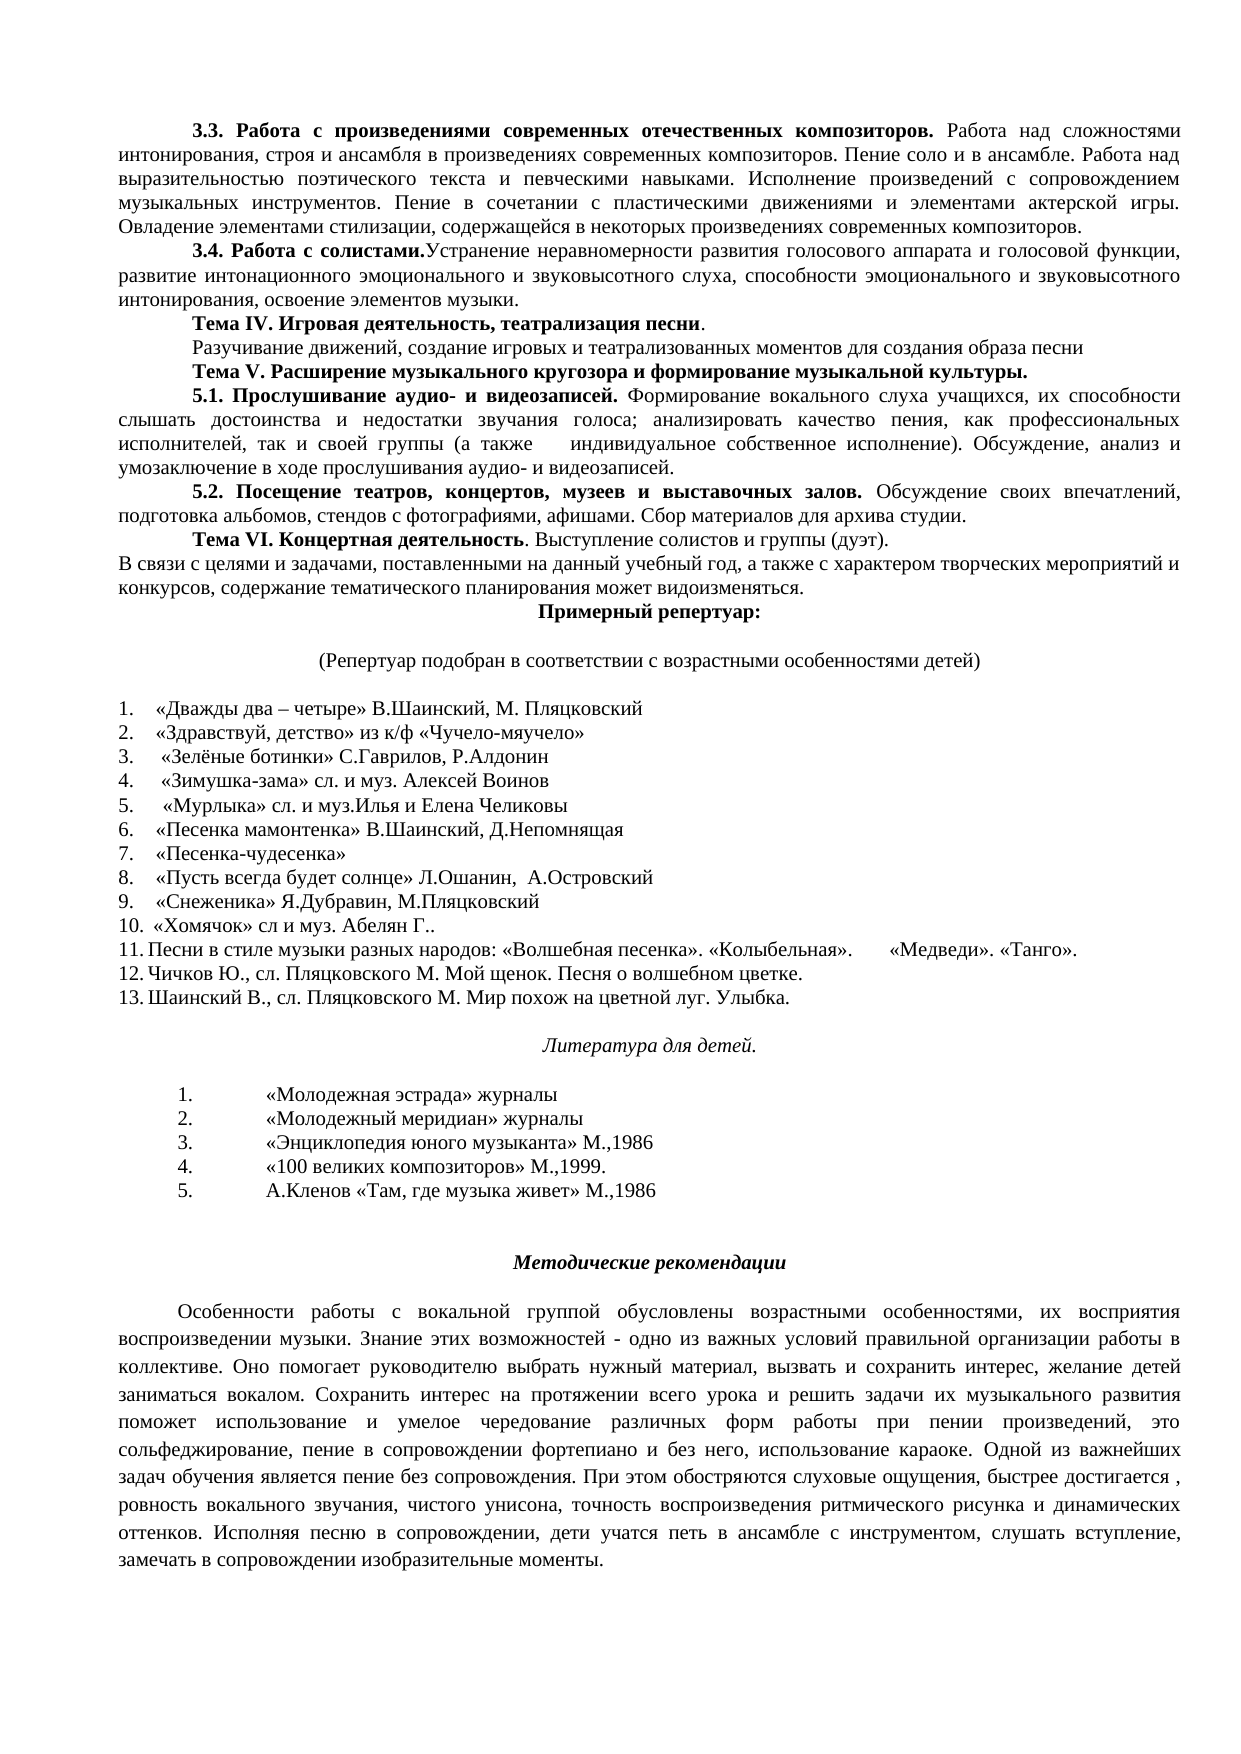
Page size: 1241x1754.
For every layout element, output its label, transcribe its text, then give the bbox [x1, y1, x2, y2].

list «Пусть всегда будет солнце» Л.Ошанин, А.Островский [118, 865, 1181, 889]
list «100 великих композиторов» М.,1999. [118, 1154, 1181, 1178]
text Тема VI. Концертная деятельность. Выступление солистов и группы (дуэт). [118, 527, 1181, 551]
list «Энциклопедия юного музыканта» М.,1986 [118, 1130, 1181, 1154]
text Примерный репертуар: [118, 599, 1181, 623]
text Методические рекомендации [118, 1250, 1181, 1274]
list «Снеженика» Я.Дубравин, М.Пляцковский [118, 889, 1181, 913]
list «Зелёные ботинки» С.Гаврилов, Р.Алдонин [118, 744, 1181, 768]
text Особенности работы с вокальной группой обусловлены возрастными особенностями, их восприятия воспроизведении музыки. Знание этих возможностей - одно из важных условий правильной организации работы в коллективе. Оно помогает руководителю выбрать нужный материал, вызвать и сохранить интерес, желание детей заниматься вокалом. Сохранить интерес на протяжении всего урока и решить задачи их музыкального развития поможет использование и умелое чередование различных форм работы при пении произведений, это сольфеджирование, пение в сопровождении фортепиано и без него, использование караоке. Одной из важнейших задач обучения является пение без сопровождения. При этом обостряются слуховые ощущения, быстрее достигается , ровность вокального звучания, чистого унисона, точность воспроизведения ритмического рисунка и динамических оттенков. Исполняя песню в сопровождении, дети учатся петь в ансамбле с инструментом, слушать вступление, замечать в сопровождении изобразительные моменты. [118, 1299, 1181, 1571]
list «Зимушка-зама» сл. и муз. Алексей Воинов [118, 768, 1181, 792]
list «Здравствуй, детство» из к/ф «Чучело-мяучело» [118, 720, 1181, 744]
list «Хомячок» сл и муз. Абелян Г.. [118, 913, 1181, 937]
text Тема V. Расширение музыкального кругозора и формирование музыкальной культуры. [118, 359, 1181, 383]
text Тема IV. Игровая деятельность, театрализация песни. [118, 311, 1181, 335]
text 3.3. Работа с произведениями современных отечественных композиторов. Работа над сложностями интонирования, строя и ансамбля в произведениях современных композиторов. Пение соло и в ансамбле. Работа над выразительностью поэтического текста и певческими навыками. Исполнение произведений с сопровождением музыкальных инструментов. Пение в сочетании с пластическими движениями и элементами актерской игры. Овладение элементами стилизации, содержащейся в некоторых произведениях современных композиторов. [118, 118, 1181, 238]
list Песни в стиле музыки разных народов: «Волшебная песенка». «Колыбельная». «Медведи». «Танго». [118, 937, 1181, 961]
list «Дважды два – четыре» В.Шаинский, М. Пляцковский [118, 696, 1181, 720]
list «Песенка-чудесенка» [118, 841, 1181, 865]
text Разучивание движений, создание игровых и театрализованных моментов для создания образа песни [118, 335, 1181, 359]
text 3.4. Работа с солистами.Устранение неравномерности развития голосового аппарата и голосовой функции, развитие интонационного эмоционального и звуковысотного слуха, способности эмоционального и звуковысотного интонирования, освоение элементов музыки. [118, 238, 1181, 311]
list А.Кленов «Там, где музыка живет» М.,1986 [118, 1178, 1181, 1202]
list Шаинский В., сл. Пляцковского М. Мир похож на цветной луг. Улыбка. [118, 985, 1181, 1009]
list «Молодежная эстрада» журналы [118, 1082, 1181, 1106]
text Литература для детей. [118, 1033, 1181, 1057]
list «Молодежный меридиан» журналы [118, 1106, 1181, 1130]
text 5.2. Посещение театров, концертов, музеев и выставочных залов. Обсуждение своих впечатлений, подготовка альбомов, стендов с фотографиями, афишами. Сбор материалов для архива студии. [118, 479, 1181, 527]
text В связи с целями и задачами, поставленными на данный учебный год, а также с характером творческих мероприятий и конкурсов, содержание тематического планирования может видоизменяться. [118, 551, 1181, 599]
list «Песенка мамонтенка» В.Шаинский, Д.Непомнящая [118, 817, 1181, 841]
text 5.1. Прослушивание аудио- и видеозаписей. Формирование вокального слуха учащихся, их способности слышать достоинства и недостатки звучания голоса; анализировать качество пения, как профессиональных исполнителей, так и своей группы (а также индивидуальное собственное исполнение). Обсуждение, анализ и умозаключение в ходе прослушивания аудио- и видеозаписей. [118, 383, 1181, 479]
list «Мурлыка» сл. и муз.Илья и Елена Челиковы [118, 792, 1181, 817]
text (Репертуар подобран в соответствии с возрастными особенностями детей) [118, 648, 1181, 672]
list Чичков Ю., сл. Пляцковского М. Мой щенок. Песня о волшебном цветке. [118, 961, 1181, 985]
